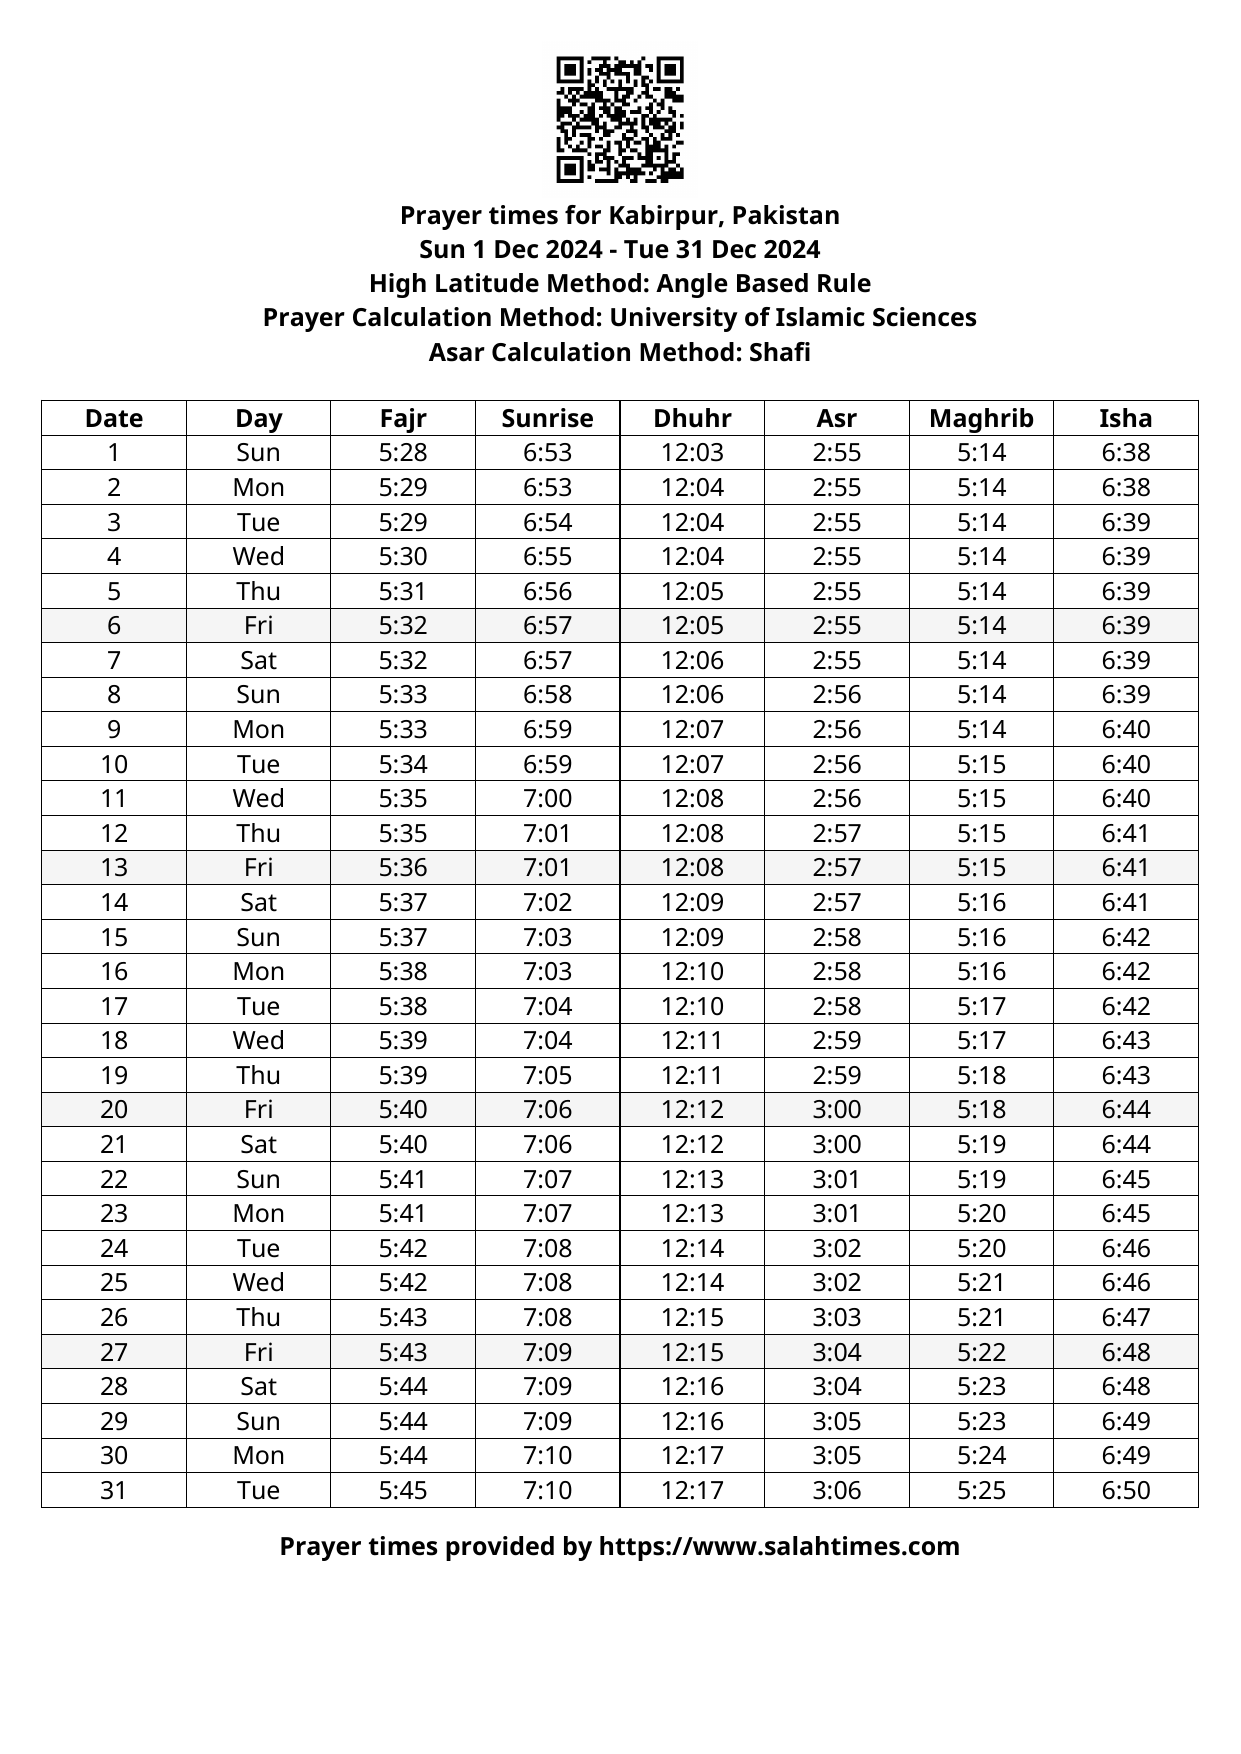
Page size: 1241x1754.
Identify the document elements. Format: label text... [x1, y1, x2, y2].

table_cell 12:08 [621, 816, 764, 849]
table_cell 5:20 [910, 1231, 1053, 1264]
table_cell 2:56 [765, 678, 909, 711]
table_cell 23 [42, 1196, 186, 1230]
table_cell 6:50 [1054, 1473, 1198, 1507]
table_cell 12:17 [621, 1439, 764, 1472]
table_cell Mon [187, 954, 330, 988]
table_cell 29 [42, 1404, 186, 1437]
table_cell 7:09 [476, 1404, 619, 1437]
table_cell 12:16 [621, 1369, 764, 1403]
table_cell 5:45 [331, 1473, 475, 1507]
table_cell 30 [42, 1439, 186, 1472]
table_cell 6:53 [476, 470, 619, 504]
table_cell 5:14 [910, 539, 1053, 573]
table_cell Sun [187, 920, 330, 953]
table_cell 5:18 [910, 1058, 1053, 1092]
table_cell 7:03 [476, 954, 619, 988]
table_cell 19 [42, 1058, 186, 1092]
table_cell Wed [187, 781, 330, 815]
table_cell 12:07 [621, 712, 764, 746]
table_cell 5:41 [331, 1162, 475, 1195]
table_cell 7:10 [476, 1473, 619, 1507]
table_cell Mon [187, 1196, 330, 1230]
table_cell 2:57 [765, 816, 909, 849]
table_cell 12:15 [621, 1300, 764, 1334]
table_cell 2:56 [765, 781, 909, 815]
table_cell 6:40 [1054, 781, 1198, 815]
table_cell 6:39 [1054, 678, 1198, 711]
table_cell 21 [42, 1127, 186, 1161]
table_cell 2:55 [765, 574, 909, 607]
table_cell 5:38 [331, 989, 475, 1022]
table_cell 6:39 [1054, 505, 1198, 538]
table_cell 6:44 [1054, 1093, 1198, 1126]
table_cell 3:02 [765, 1231, 909, 1264]
table_cell 5:33 [331, 712, 475, 746]
table_cell 3:04 [765, 1335, 909, 1368]
table_cell 3:00 [765, 1093, 909, 1126]
table_cell 6:44 [1054, 1127, 1198, 1161]
table_cell 5:37 [331, 885, 475, 919]
table_cell 2:56 [765, 712, 909, 746]
table_cell 3:01 [765, 1162, 909, 1195]
table_cell 5:15 [910, 781, 1053, 815]
table_cell Tue [187, 989, 330, 1022]
table_cell 3 [42, 505, 186, 538]
table_cell 2:58 [765, 920, 909, 953]
table_cell 6:48 [1054, 1335, 1198, 1368]
table_cell 12:10 [621, 954, 764, 988]
table_cell 12:16 [621, 1404, 764, 1437]
table_cell Thu [187, 574, 330, 607]
table_cell 25 [42, 1266, 186, 1299]
table_cell 5:32 [331, 643, 475, 677]
table_cell 5:14 [910, 505, 1053, 538]
table_cell 16 [42, 954, 186, 988]
table_cell 6:47 [1054, 1300, 1198, 1334]
table_cell 9 [42, 712, 186, 746]
table_cell 20 [42, 1093, 186, 1126]
table_cell 12:06 [621, 678, 764, 711]
table_cell 5:38 [331, 954, 475, 988]
table_cell 6:59 [476, 712, 619, 746]
table_header Dhuhr [621, 401, 764, 434]
table_cell 7:08 [476, 1231, 619, 1264]
table_cell 3:05 [765, 1404, 909, 1437]
table_cell Wed [187, 1266, 330, 1299]
table_cell Sun [187, 1162, 330, 1195]
table_cell 6:45 [1054, 1196, 1198, 1230]
table_cell 2:55 [765, 643, 909, 677]
table_cell 14 [42, 885, 186, 919]
table_cell 7:06 [476, 1093, 619, 1126]
table_cell 5:30 [331, 539, 475, 573]
table_cell 3:03 [765, 1300, 909, 1334]
table_cell 5:14 [910, 609, 1053, 642]
table_cell 6:59 [476, 747, 619, 780]
table_cell 12:14 [621, 1266, 764, 1299]
table_cell Wed [187, 539, 330, 573]
table_cell Mon [187, 1439, 330, 1472]
table_cell 13 [42, 851, 186, 884]
table_cell Sun [187, 1404, 330, 1437]
table_cell 6:54 [476, 505, 619, 538]
table_cell 5:14 [910, 470, 1053, 504]
table_cell 5:32 [331, 609, 475, 642]
table_cell 6:42 [1054, 989, 1198, 1022]
table_cell 5:14 [910, 574, 1053, 607]
table_cell 12:05 [621, 574, 764, 607]
table_cell 28 [42, 1369, 186, 1403]
table_cell 2:57 [765, 885, 909, 919]
table_cell 5:21 [910, 1300, 1053, 1334]
table_cell 5:29 [331, 505, 475, 538]
table_cell 7:04 [476, 1024, 619, 1057]
table_cell 24 [42, 1231, 186, 1264]
table_cell 5:33 [331, 678, 475, 711]
table_cell 5:17 [910, 989, 1053, 1022]
table_cell 7:05 [476, 1058, 619, 1092]
table_cell 6:40 [1054, 712, 1198, 746]
table_cell 2:56 [765, 747, 909, 780]
table_cell 5:44 [331, 1404, 475, 1437]
table_cell 12:15 [621, 1335, 764, 1368]
table_cell 1 [42, 436, 186, 469]
table_cell 6:41 [1054, 816, 1198, 849]
table_cell 7:01 [476, 816, 619, 849]
table_cell Fri [187, 851, 330, 884]
table_cell Mon [187, 470, 330, 504]
table_cell 5:37 [331, 920, 475, 953]
table_cell 12:09 [621, 920, 764, 953]
table_cell 5:14 [910, 712, 1053, 746]
table_cell 6:58 [476, 678, 619, 711]
table_header Sunrise [476, 401, 619, 434]
table_cell 5:44 [331, 1369, 475, 1403]
table_cell 7:00 [476, 781, 619, 815]
table_cell Thu [187, 1300, 330, 1334]
table_cell 6:57 [476, 643, 619, 677]
table_header Asr [765, 401, 909, 434]
table_cell 5:17 [910, 1024, 1053, 1057]
table_cell 12:12 [621, 1093, 764, 1126]
table_cell 3:04 [765, 1369, 909, 1403]
table_cell 5:21 [910, 1266, 1053, 1299]
table_cell Sun [187, 678, 330, 711]
table_cell 7:09 [476, 1369, 619, 1403]
table_cell 12:04 [621, 539, 764, 573]
table_cell Sat [187, 643, 330, 677]
table_header Date [42, 401, 186, 434]
table_cell Fri [187, 1335, 330, 1368]
table_cell 6:48 [1054, 1369, 1198, 1403]
table_cell 5:39 [331, 1058, 475, 1092]
table_cell Mon [187, 712, 330, 746]
table_cell 12:11 [621, 1058, 764, 1092]
table_cell 6:39 [1054, 539, 1198, 573]
table_cell 2:55 [765, 436, 909, 469]
table_cell Sat [187, 885, 330, 919]
table_cell 2:58 [765, 989, 909, 1022]
table_cell 5:14 [910, 643, 1053, 677]
table_cell 12:06 [621, 643, 764, 677]
table_cell 27 [42, 1335, 186, 1368]
table_cell 15 [42, 920, 186, 953]
table_cell 5:14 [910, 436, 1053, 469]
table_cell 12:04 [621, 470, 764, 504]
table_cell 5:20 [910, 1196, 1053, 1230]
text High Latitude Method: Angle Based Rule [42, 266, 1198, 300]
table_cell Thu [187, 816, 330, 849]
table_cell Tue [187, 1231, 330, 1264]
table_header Fajr [331, 401, 475, 434]
table_cell 5:14 [910, 678, 1053, 711]
text Prayer times for Kabirpur, Pakistan [42, 198, 1198, 232]
table_cell 12:11 [621, 1024, 764, 1057]
table_cell 6:41 [1054, 851, 1198, 884]
table_cell 6:42 [1054, 954, 1198, 988]
table_cell 12:17 [621, 1473, 764, 1507]
table_cell 7:09 [476, 1335, 619, 1368]
text Prayer times provided by https://www.salahtimes.com [42, 1528, 1198, 1563]
table_cell Tue [187, 505, 330, 538]
table_cell 10 [42, 747, 186, 780]
table_cell 6:42 [1054, 920, 1198, 953]
table_cell 6:46 [1054, 1231, 1198, 1264]
table_cell 5:40 [331, 1093, 475, 1126]
table_cell 12:08 [621, 851, 764, 884]
table_cell 5:16 [910, 954, 1053, 988]
table_cell Sat [187, 1369, 330, 1403]
table_cell 2:59 [765, 1058, 909, 1092]
picture [542, 41, 699, 198]
table_cell 5:15 [910, 851, 1053, 884]
table_cell 12:14 [621, 1231, 764, 1264]
table_cell 5:43 [331, 1300, 475, 1334]
table_cell 6:57 [476, 609, 619, 642]
table_cell Fri [187, 1093, 330, 1126]
table_cell 5:16 [910, 885, 1053, 919]
table_cell 6:38 [1054, 470, 1198, 504]
table_cell Tue [187, 1473, 330, 1507]
table_cell 6:49 [1054, 1404, 1198, 1437]
table_cell 5:18 [910, 1093, 1053, 1126]
table_cell 12:13 [621, 1196, 764, 1230]
table_cell 5:42 [331, 1266, 475, 1299]
table_cell 6:53 [476, 436, 619, 469]
table_cell 2:58 [765, 954, 909, 988]
table_cell 2:55 [765, 539, 909, 573]
table_cell 4 [42, 539, 186, 573]
table_cell 12:12 [621, 1127, 764, 1161]
table_cell 8 [42, 678, 186, 711]
table_cell 2:57 [765, 851, 909, 884]
table_header Isha [1054, 401, 1198, 434]
table_cell 6:45 [1054, 1162, 1198, 1195]
table_cell 12:04 [621, 505, 764, 538]
table_cell 5:28 [331, 436, 475, 469]
table_cell 7:07 [476, 1196, 619, 1230]
table_cell 6:49 [1054, 1439, 1198, 1472]
table_cell 6:41 [1054, 885, 1198, 919]
table_cell 12 [42, 816, 186, 849]
table_cell 6:39 [1054, 574, 1198, 607]
table_cell 12:05 [621, 609, 764, 642]
table_cell 5:31 [331, 574, 475, 607]
table_cell Sun [187, 436, 330, 469]
table_cell 5:35 [331, 816, 475, 849]
table_cell 6:39 [1054, 643, 1198, 677]
table_cell 6:43 [1054, 1024, 1198, 1057]
table_cell 3:01 [765, 1196, 909, 1230]
table_cell 5:23 [910, 1369, 1053, 1403]
table_cell 7:08 [476, 1300, 619, 1334]
table_cell Tue [187, 747, 330, 780]
table_cell 6:40 [1054, 747, 1198, 780]
table_cell 2:55 [765, 609, 909, 642]
table_cell 5:19 [910, 1127, 1053, 1161]
table_cell 7:10 [476, 1439, 619, 1472]
table_cell 17 [42, 989, 186, 1022]
table_cell 6:38 [1054, 436, 1198, 469]
table_cell 2:55 [765, 470, 909, 504]
table_cell 6:55 [476, 539, 619, 573]
table_cell 7:04 [476, 989, 619, 1022]
table_cell 31 [42, 1473, 186, 1507]
table_cell 7 [42, 643, 186, 677]
table_cell 5:35 [331, 781, 475, 815]
table_cell 5:42 [331, 1231, 475, 1264]
table_cell 12:13 [621, 1162, 764, 1195]
table_cell Wed [187, 1024, 330, 1057]
table_cell 5:29 [331, 470, 475, 504]
table_cell 5:23 [910, 1404, 1053, 1437]
table_cell 5:15 [910, 816, 1053, 849]
table_cell 12:10 [621, 989, 764, 1022]
table_cell 6:43 [1054, 1058, 1198, 1092]
table_cell 3:06 [765, 1473, 909, 1507]
table_cell 5:43 [331, 1335, 475, 1368]
table_cell 2:59 [765, 1024, 909, 1057]
text Asar Calculation Method: Shafi [42, 334, 1198, 368]
table_cell 12:08 [621, 781, 764, 815]
text Sun 1 Dec 2024 - Tue 31 Dec 2024 [42, 232, 1198, 266]
table_cell 7:06 [476, 1127, 619, 1161]
table_cell 12:09 [621, 885, 764, 919]
table_cell 3:05 [765, 1439, 909, 1472]
table_cell 5:41 [331, 1196, 475, 1230]
table_cell 2:55 [765, 505, 909, 538]
table_cell Thu [187, 1058, 330, 1092]
table_cell Sat [187, 1127, 330, 1161]
table_cell 6:46 [1054, 1266, 1198, 1299]
table_cell 22 [42, 1162, 186, 1195]
table_cell 6 [42, 609, 186, 642]
table_cell Fri [187, 609, 330, 642]
table_cell 5:22 [910, 1335, 1053, 1368]
table_cell 5:16 [910, 920, 1053, 953]
table_cell 6:39 [1054, 609, 1198, 642]
table_cell 2 [42, 470, 186, 504]
table_cell 7:02 [476, 885, 619, 919]
table_cell 18 [42, 1024, 186, 1057]
table_cell 12:07 [621, 747, 764, 780]
table_cell 26 [42, 1300, 186, 1334]
table_cell 7:08 [476, 1266, 619, 1299]
table_cell 7:03 [476, 920, 619, 953]
table_cell 12:03 [621, 436, 764, 469]
table_cell 5:44 [331, 1439, 475, 1472]
table_cell 3:00 [765, 1127, 909, 1161]
table_cell 5 [42, 574, 186, 607]
table_cell 5:36 [331, 851, 475, 884]
table_cell 5:40 [331, 1127, 475, 1161]
table_cell 5:15 [910, 747, 1053, 780]
table_cell 5:25 [910, 1473, 1053, 1507]
table_cell 5:39 [331, 1024, 475, 1057]
text Prayer Calculation Method: University of Islamic Sciences [42, 300, 1198, 334]
table_header Maghrib [910, 401, 1053, 434]
table_cell 6:56 [476, 574, 619, 607]
table_header Day [187, 401, 330, 434]
table_cell 7:07 [476, 1162, 619, 1195]
table_cell 11 [42, 781, 186, 815]
table_cell 7:01 [476, 851, 619, 884]
table_cell 3:02 [765, 1266, 909, 1299]
table_cell 5:24 [910, 1439, 1053, 1472]
table_cell 5:34 [331, 747, 475, 780]
table_cell 5:19 [910, 1162, 1053, 1195]
